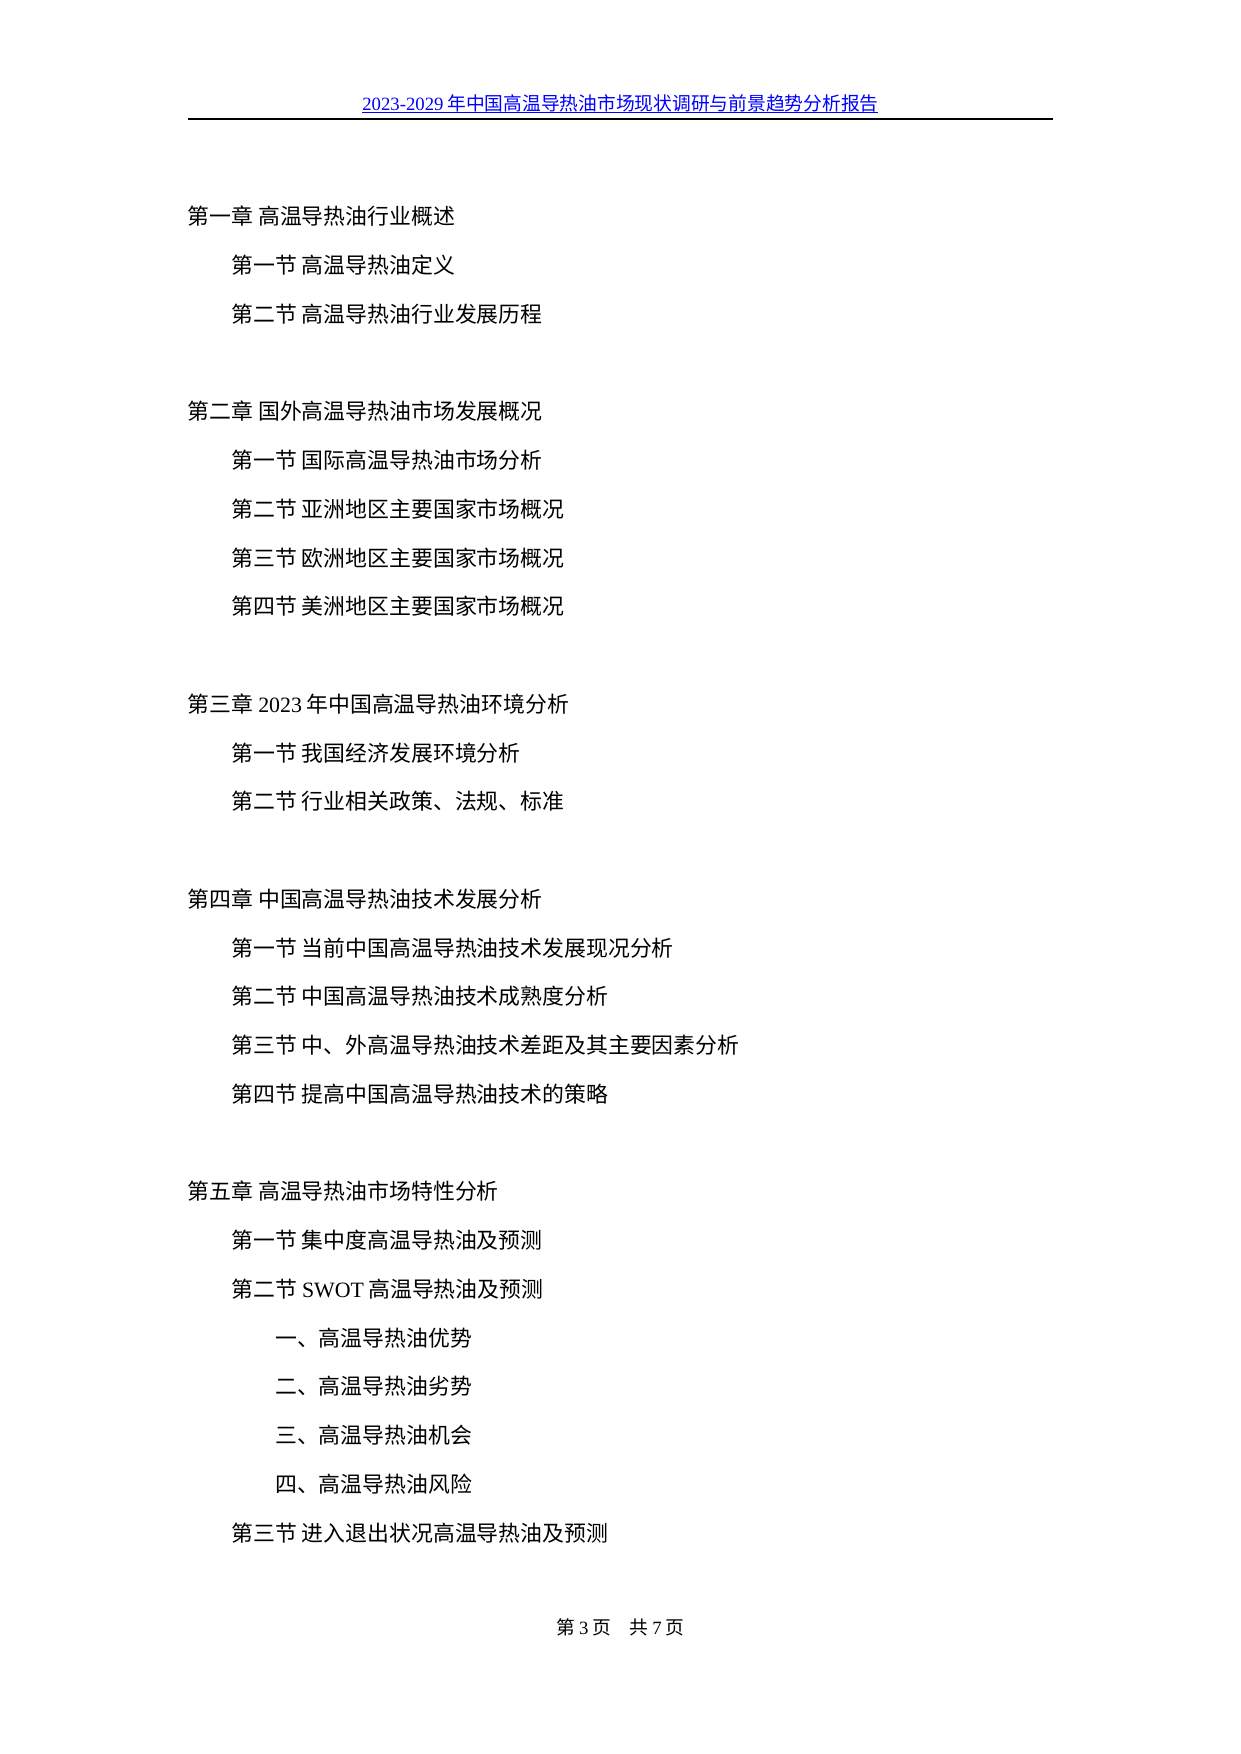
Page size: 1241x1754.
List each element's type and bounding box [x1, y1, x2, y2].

text [187, 150, 1053, 1548]
